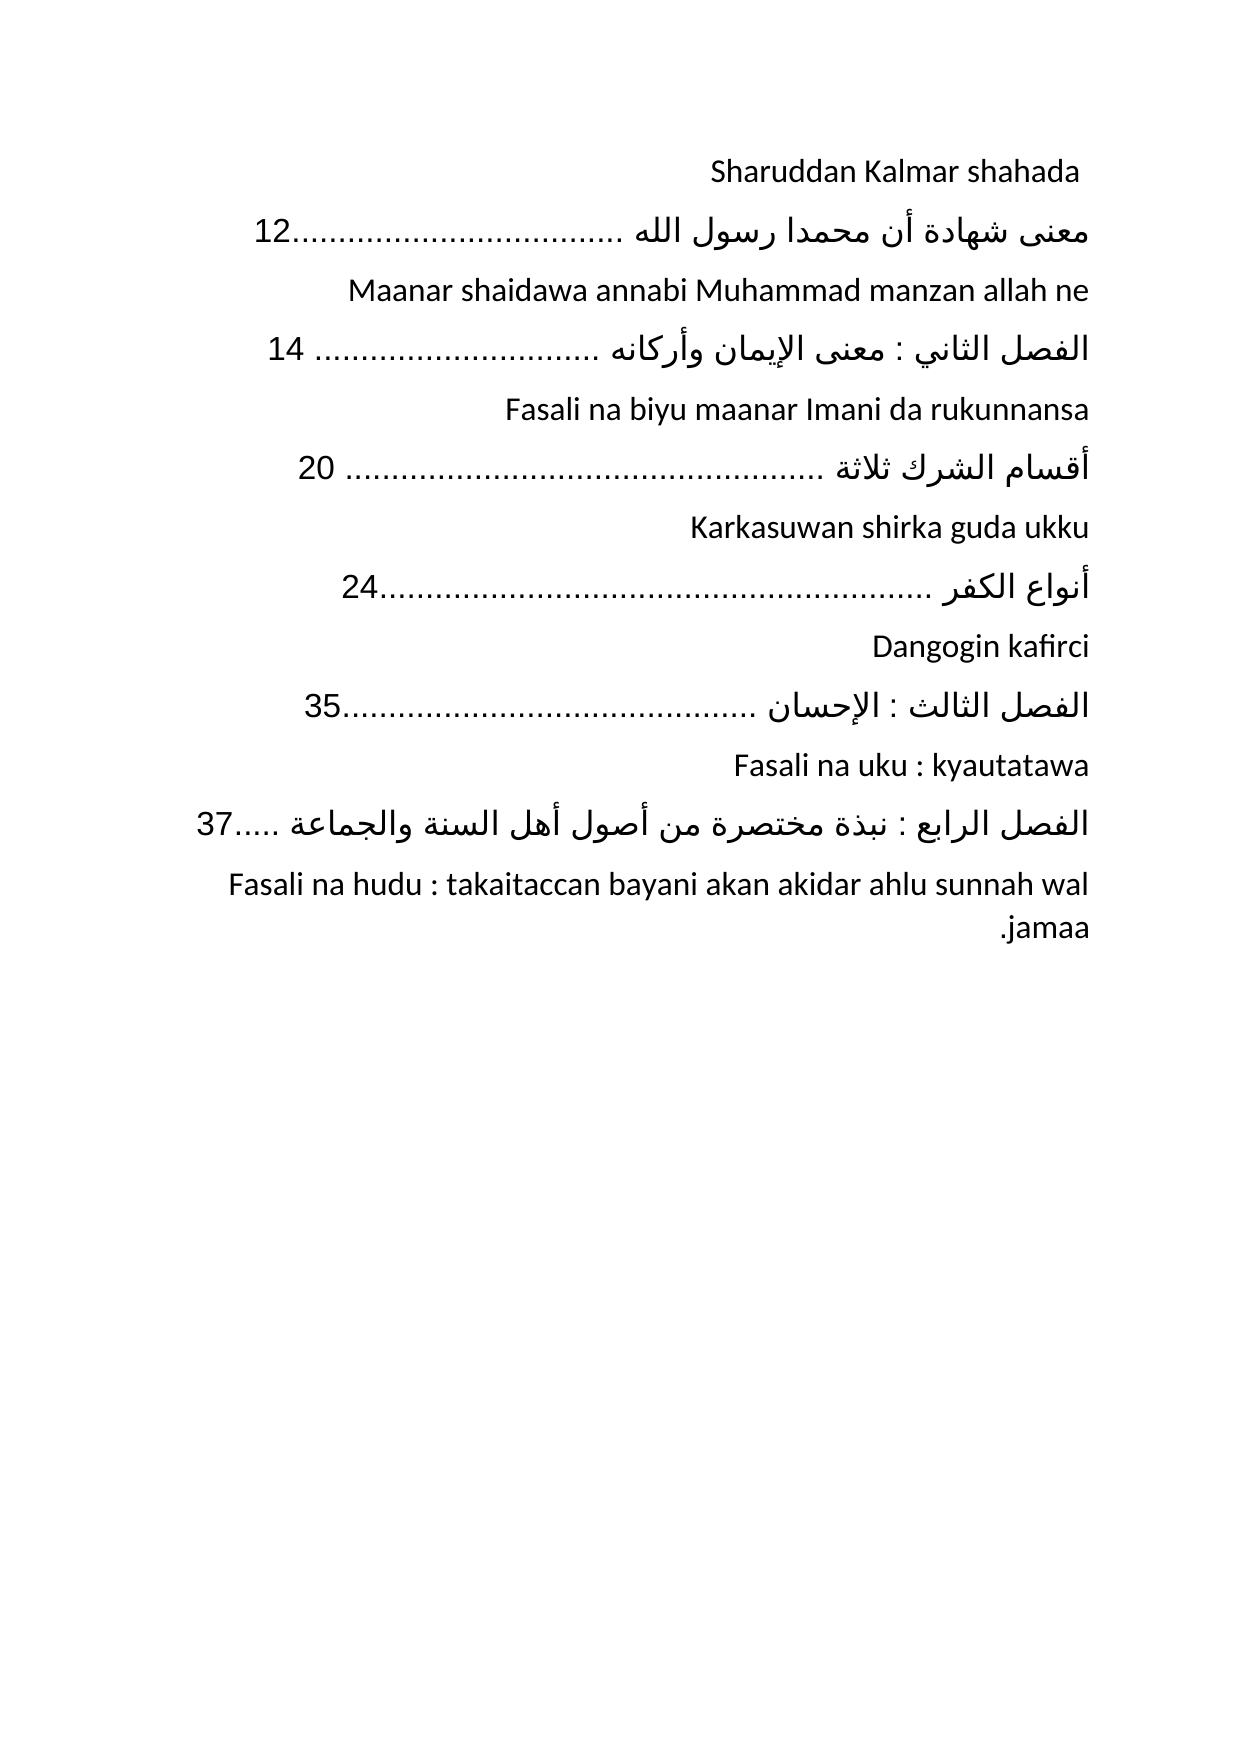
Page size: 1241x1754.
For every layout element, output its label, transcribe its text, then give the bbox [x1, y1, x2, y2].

text Fasali na hudu : takaitaccan bayani akan akidar ahlu sunnah wal jamaa. [150, 862, 1090, 947]
text الفصل الثالث : الإحسان .............................................35 [150, 686, 1090, 724]
text Sharuddan Kalmar shahada [150, 150, 1090, 191]
text Maanar shaidawa annabi Muhammad manzan allah ne [150, 269, 1090, 309]
text أقسام الشرك ثلاثة .................................................... 20 [150, 448, 1090, 487]
text معنى شهادة أن محمدا رسول الله ....................................12 [150, 211, 1090, 249]
text Dangogin kafirci [150, 625, 1090, 666]
text أنواع الكفر ............................................................24 [150, 567, 1090, 605]
text الفصل الثاني : معنى الإيمان وأركانه ............................... 14 [150, 329, 1090, 368]
text الفصل الرابع : نبذة مختصرة من أصول أهل السنة والجماعة .....37 [150, 804, 1090, 843]
text Fasali na uku : kyautatawa [150, 744, 1090, 784]
text Karkasuwan shirka guda ukku [150, 506, 1090, 547]
text Fasali na biyu maanar Imani da rukunnansa [150, 387, 1090, 428]
